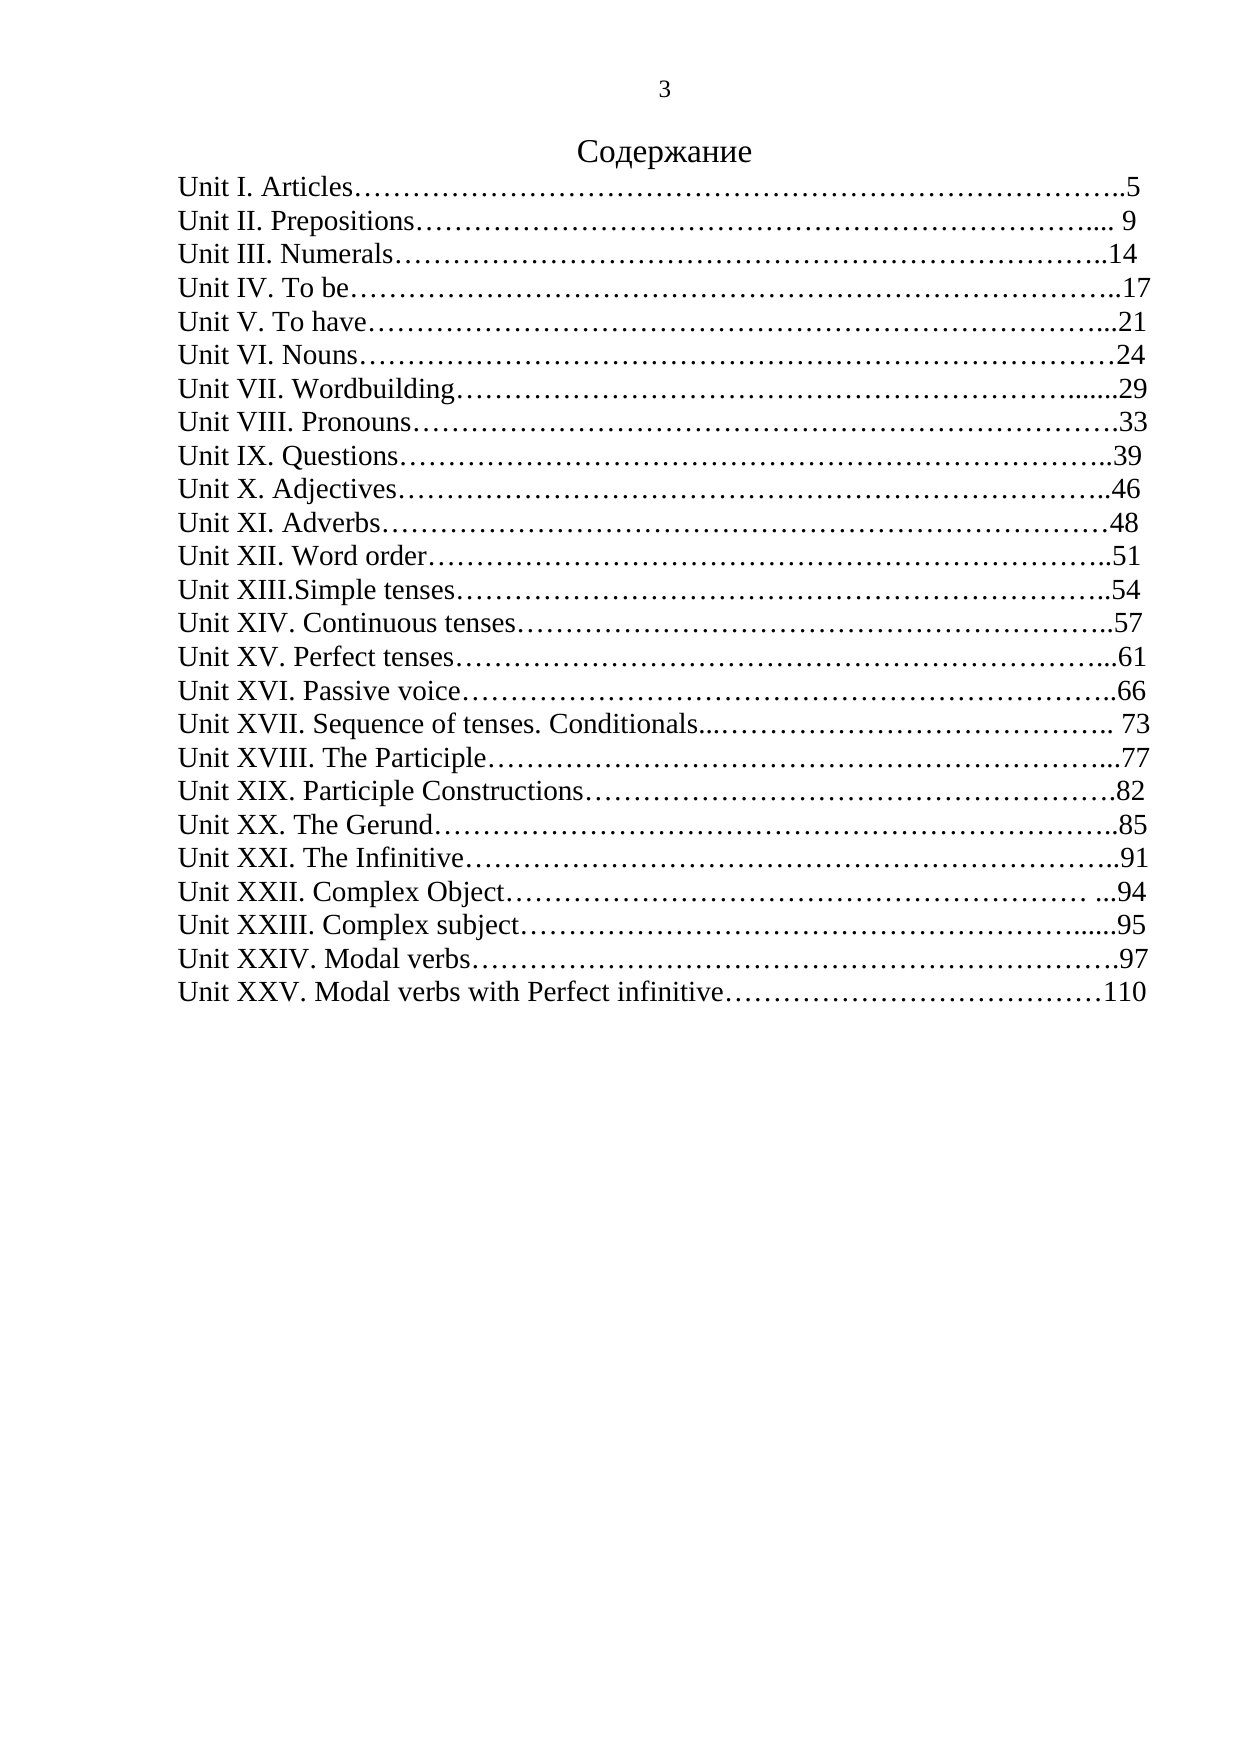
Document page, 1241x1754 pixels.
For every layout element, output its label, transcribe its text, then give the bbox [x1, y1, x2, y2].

text Unit IV. To be……………………………………………………………………..17 [177, 270, 1152, 304]
text Unit I. Articles……………………………………………………………………..5 [177, 169, 1152, 203]
text Unit XX. The Gerund……………………………………………………………..85 [177, 807, 1152, 840]
text Unit XXI. The Infinitive…………………………………………………………..91 [177, 840, 1152, 874]
text Unit XVIII. The Participle………………………………………………………...77 [177, 740, 1152, 773]
text Unit II. Prepositions…………………………………………………………….... 9 [177, 203, 1152, 237]
text Unit XXIII. Complex subject…………………………………………………......95 [177, 907, 1152, 941]
text Unit III. Numerals………………………………………………………………..14 [177, 237, 1152, 270]
text Unit XIV. Continuous tenses……………………………………………………..57 [177, 606, 1152, 639]
text Unit VII. Wordbuilding……………………………………………………….......29 [177, 371, 1152, 404]
text Unit XXII. Complex Object…………………………………………………… ...94 [177, 874, 1152, 907]
text Unit X. Adjectives………………………………………………………………..46 [177, 471, 1152, 505]
text Unit XXIV. Modal verbs………………………………………………………….97 [177, 941, 1152, 974]
text Unit XIII.Simple tenses…………………………………………………………..54 [177, 572, 1152, 606]
text Unit XII. Word order……………………………………………………………..51 [177, 538, 1152, 572]
text Unit XXV. Modal verbs with Perfect infinitive…………………………………110 [177, 974, 1152, 1008]
text Unit XVI. Passive voice…………………………………………………………..66 [177, 673, 1152, 706]
text Unit XV. Perfect tenses…………………………………………………………...61 [177, 639, 1152, 673]
text Unit VIII. Pronouns……………………………………………………………….33 [177, 404, 1152, 438]
title Содержание [177, 131, 1152, 169]
text Unit XIX. Participle Constructions……………………………………………….82 [177, 773, 1152, 807]
text Unit VI. Nouns……………………………………………………………………24 [177, 337, 1152, 371]
text Unit XVII. Sequence of tenses. Conditionals...………………………………….. 73 [177, 706, 1152, 740]
text Unit IX. Questions………………………………………………………………..39 [177, 438, 1152, 471]
text Unit XI. Adverbs…………………………………………………………………48 [177, 505, 1152, 538]
text Unit V. To have…………………………………………………………………...21 [177, 304, 1152, 337]
